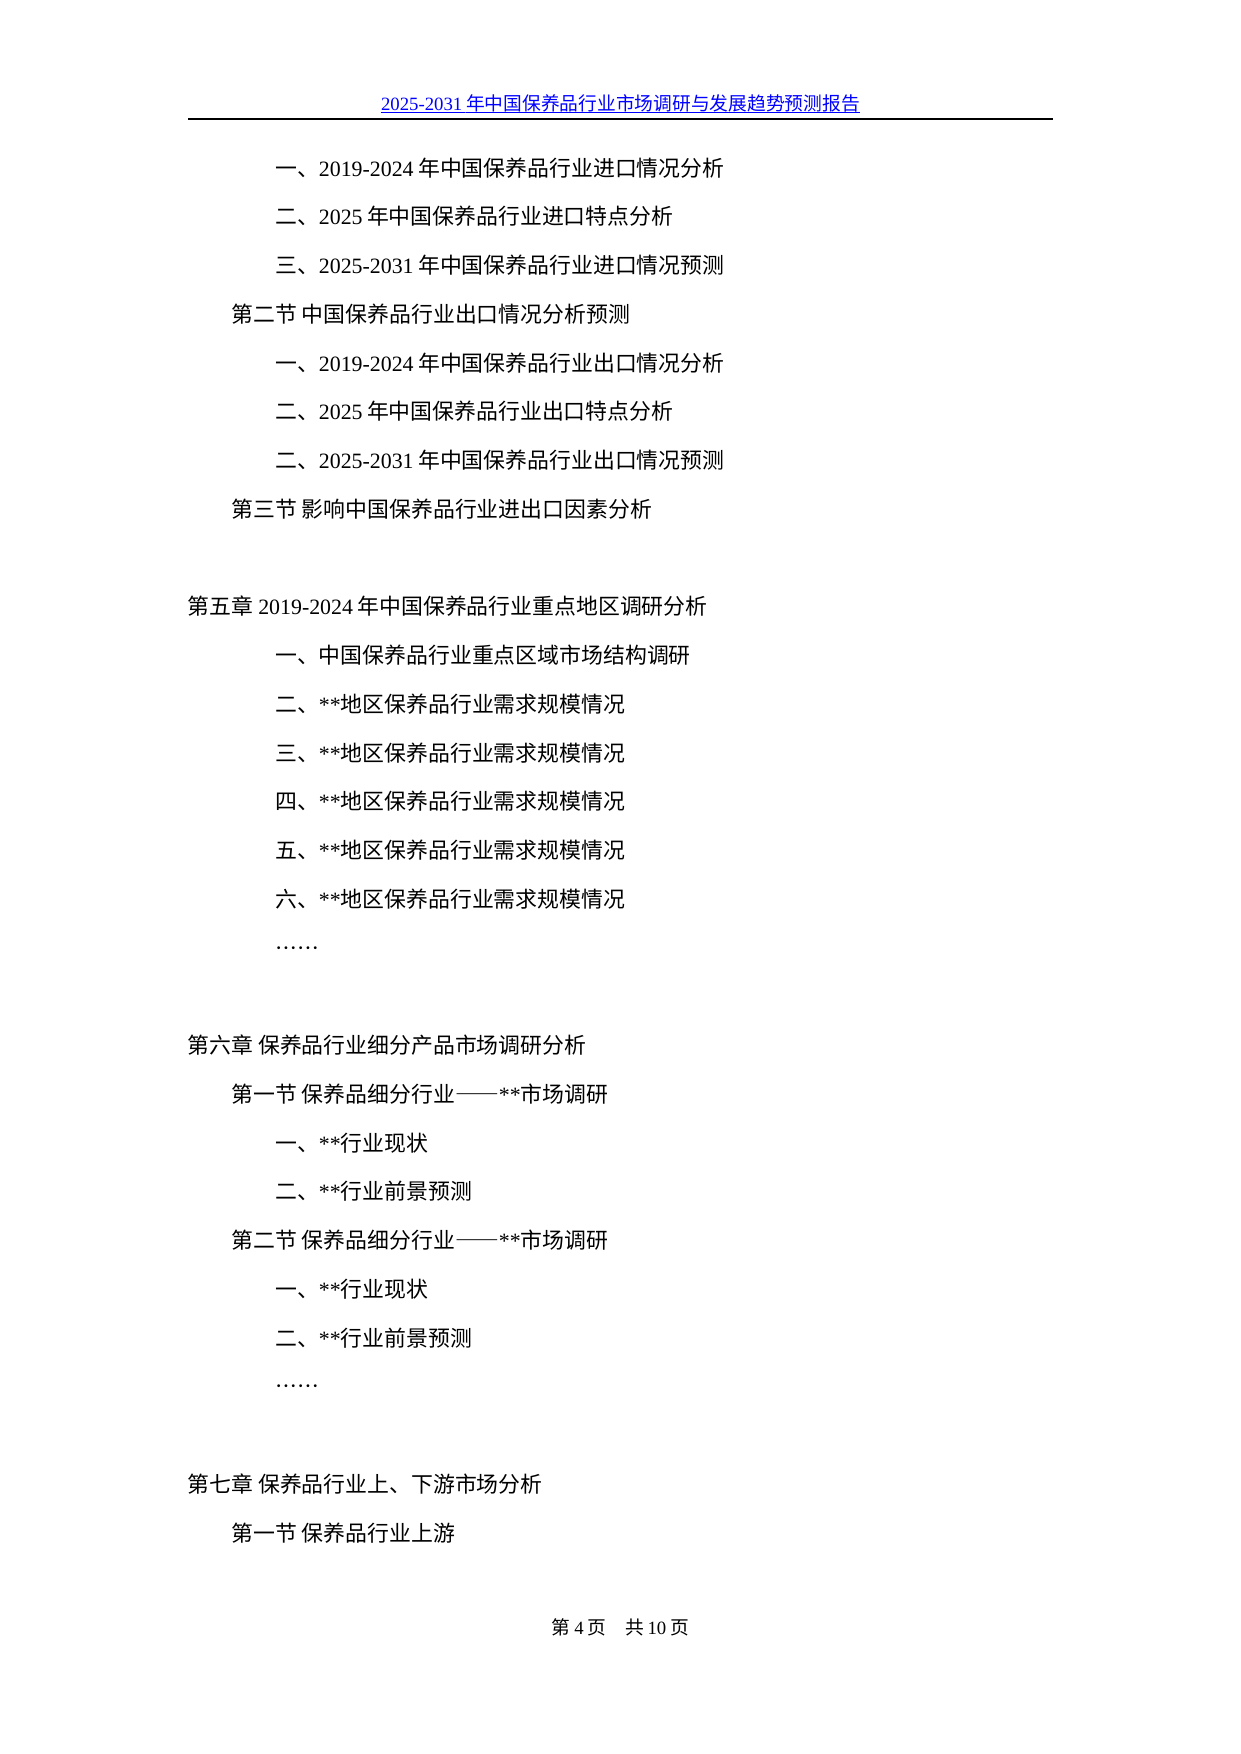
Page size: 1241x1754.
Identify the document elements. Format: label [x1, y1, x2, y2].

text [187, 150, 1053, 1548]
